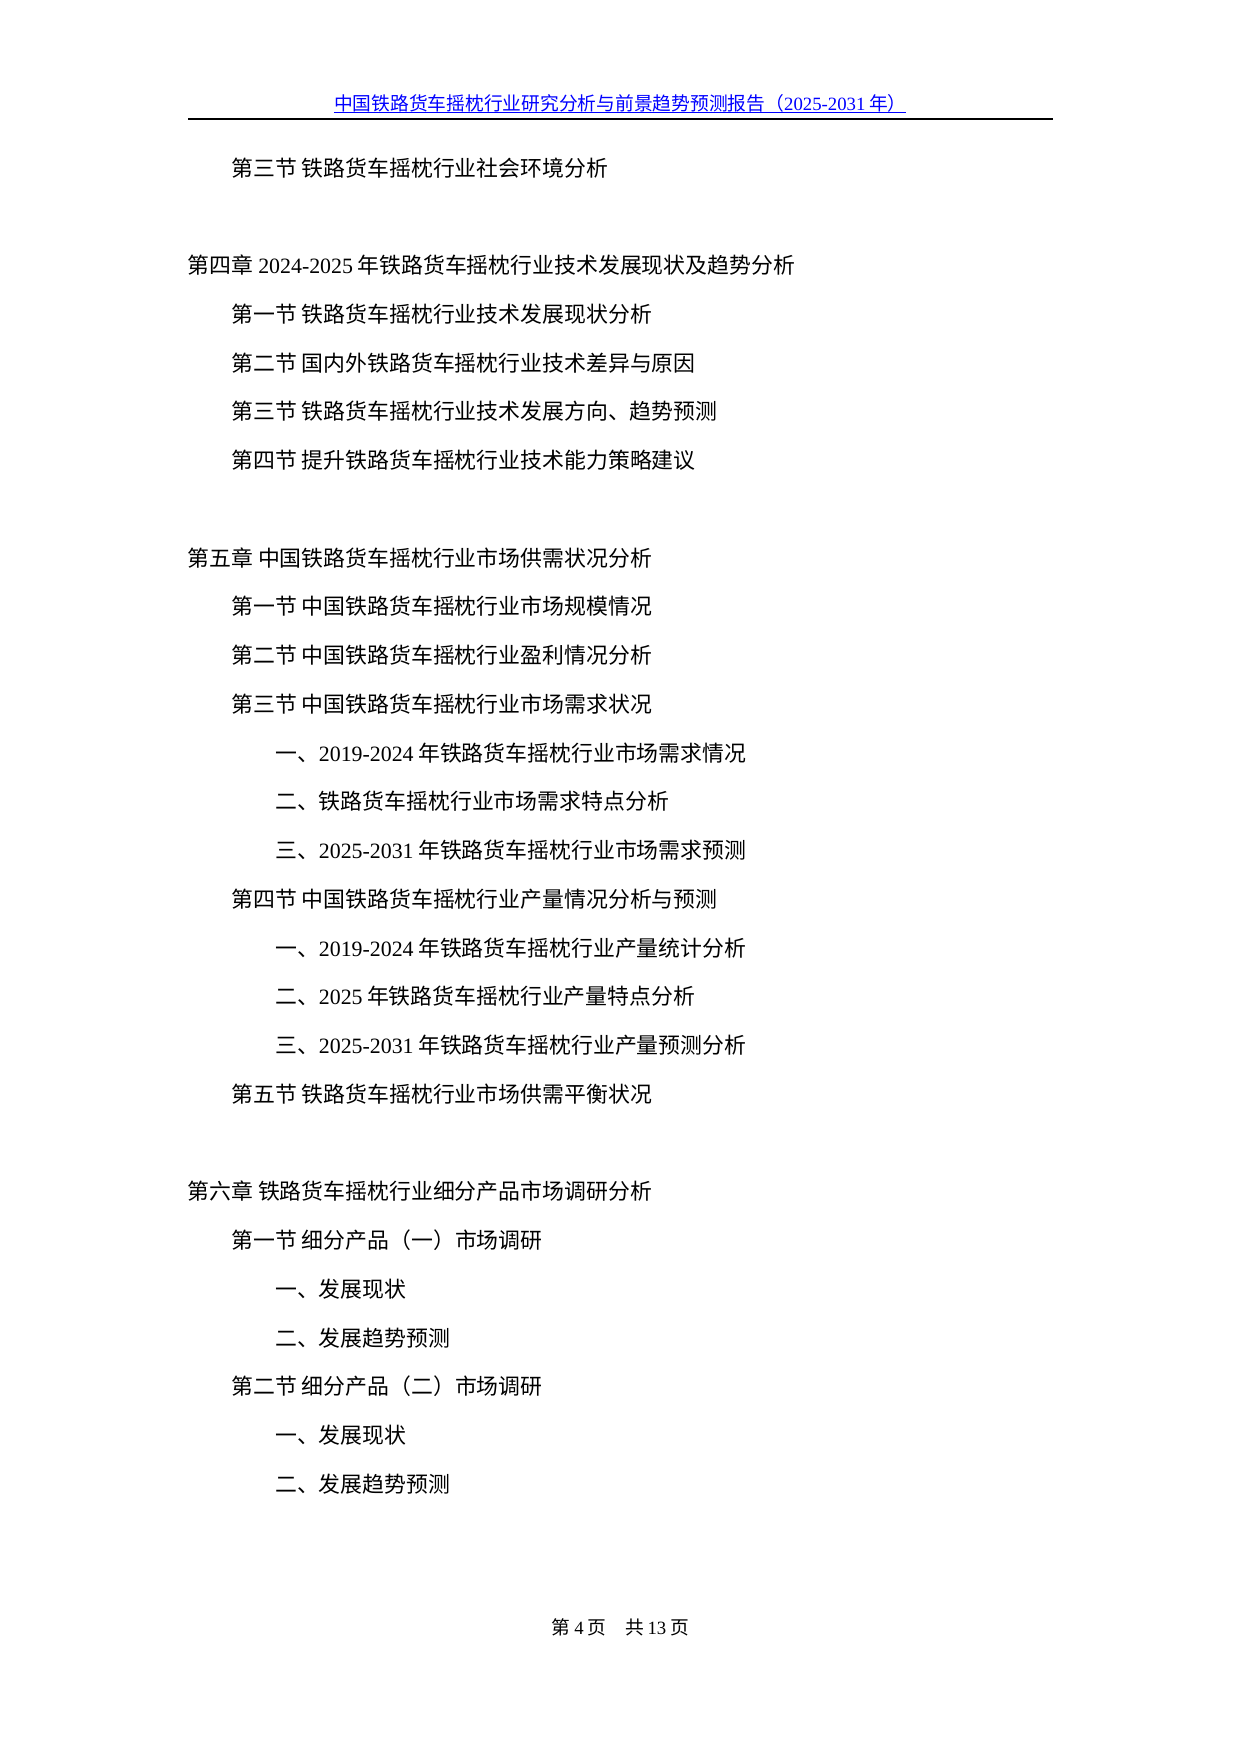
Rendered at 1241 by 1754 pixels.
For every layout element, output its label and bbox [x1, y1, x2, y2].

text [187, 150, 1053, 1499]
